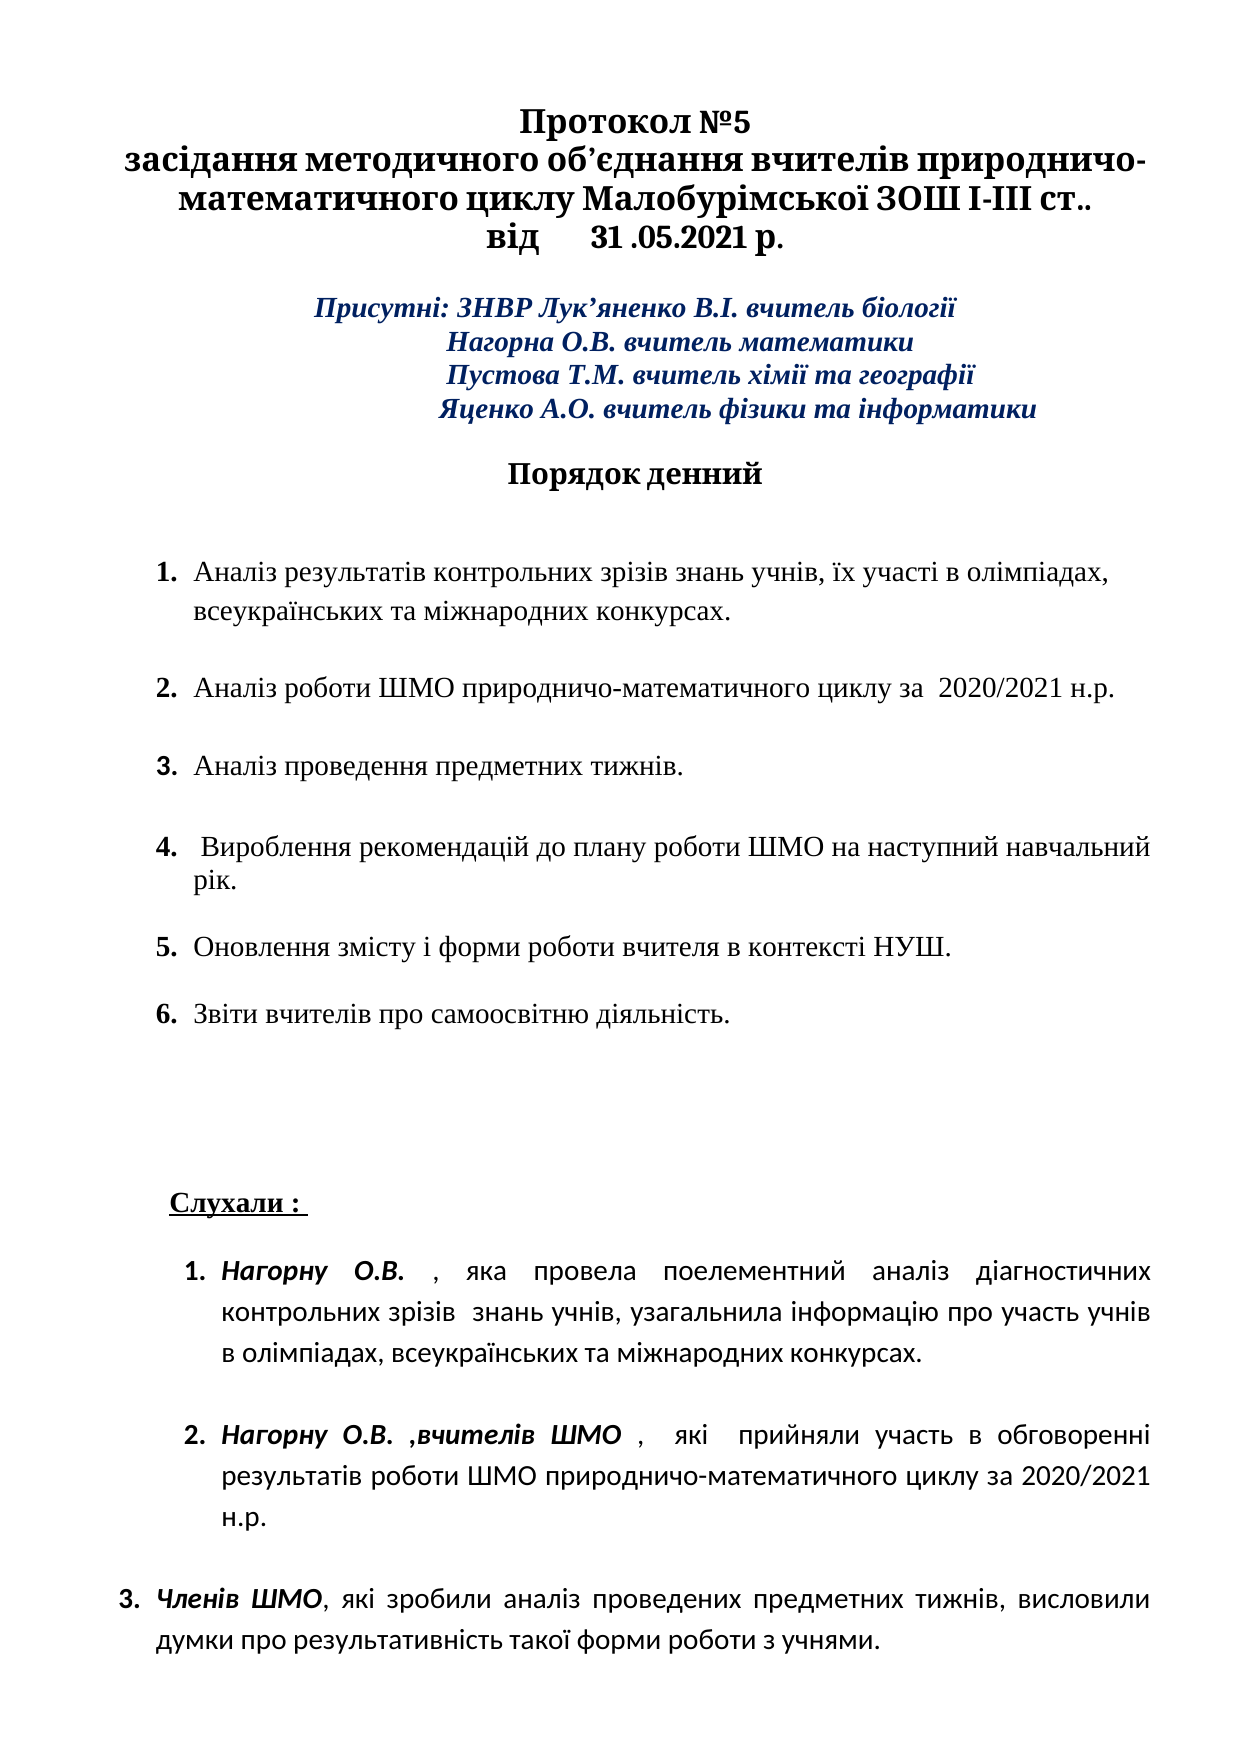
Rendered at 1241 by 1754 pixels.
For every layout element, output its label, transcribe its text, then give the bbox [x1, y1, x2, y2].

text Пустова Т.М. вчитель хімії та географії [118, 357, 1152, 391]
text засідання методичного об’єднання вчителів природничо-математичного циклу Малобурімської ЗОШ І-ІІІ ст.. [118, 142, 1152, 218]
text Протокол №5 [118, 103, 1152, 142]
list Звіти вчителів про самоосвітню діяльність. [156, 997, 1152, 1030]
text Порядок денний [118, 458, 1152, 492]
list Аналіз роботи ШМО природничо-математичного циклу за 2020/2021 н.р. [156, 670, 1152, 703]
list Вироблення рекомендацій до плану роботи ШМО на наступний навчальний рік. [156, 829, 1152, 896]
text Нагорна О.В. вчитель математики [118, 324, 1152, 357]
text Яценко А.О. вчитель фізики та інформатики [118, 391, 1152, 424]
list Аналіз результатів контрольних зрізів знань учнів, їх участі в олімпіадах, всеукраїнських та міжнародних конкурсах. [156, 554, 1152, 626]
list Аналіз проведення предметних тижнів. [156, 747, 1152, 783]
text Присутні: ЗНВР Лук’яненко В.І. вчитель біології [118, 290, 1152, 324]
list Нагорну О.В. ,вчителів ШМО , які прийняли участь в обговоренні результатів роботи ШМО природничо-математичного циклу за 2020/2021 н.р. [184, 1416, 1152, 1533]
list Членів ШМО, які зробили аналіз проведених предметних тижнів, висловили думки про результативність такої форми роботи з учнями. [118, 1580, 1152, 1656]
list Оновлення змісту і форми роботи вчителя в контексті НУШ. [156, 929, 1152, 963]
list Нагорну О.В. , яка провела поелементний аналіз діагностичних контрольних зрізів знань учнів, узагальнила інформацію про участь учнів в олімпіадах, всеукраїнських та міжнародних конкурсах. [184, 1252, 1152, 1370]
text від 31 .05.2021 р. [118, 218, 1152, 257]
text Слухали : [118, 1185, 1152, 1219]
